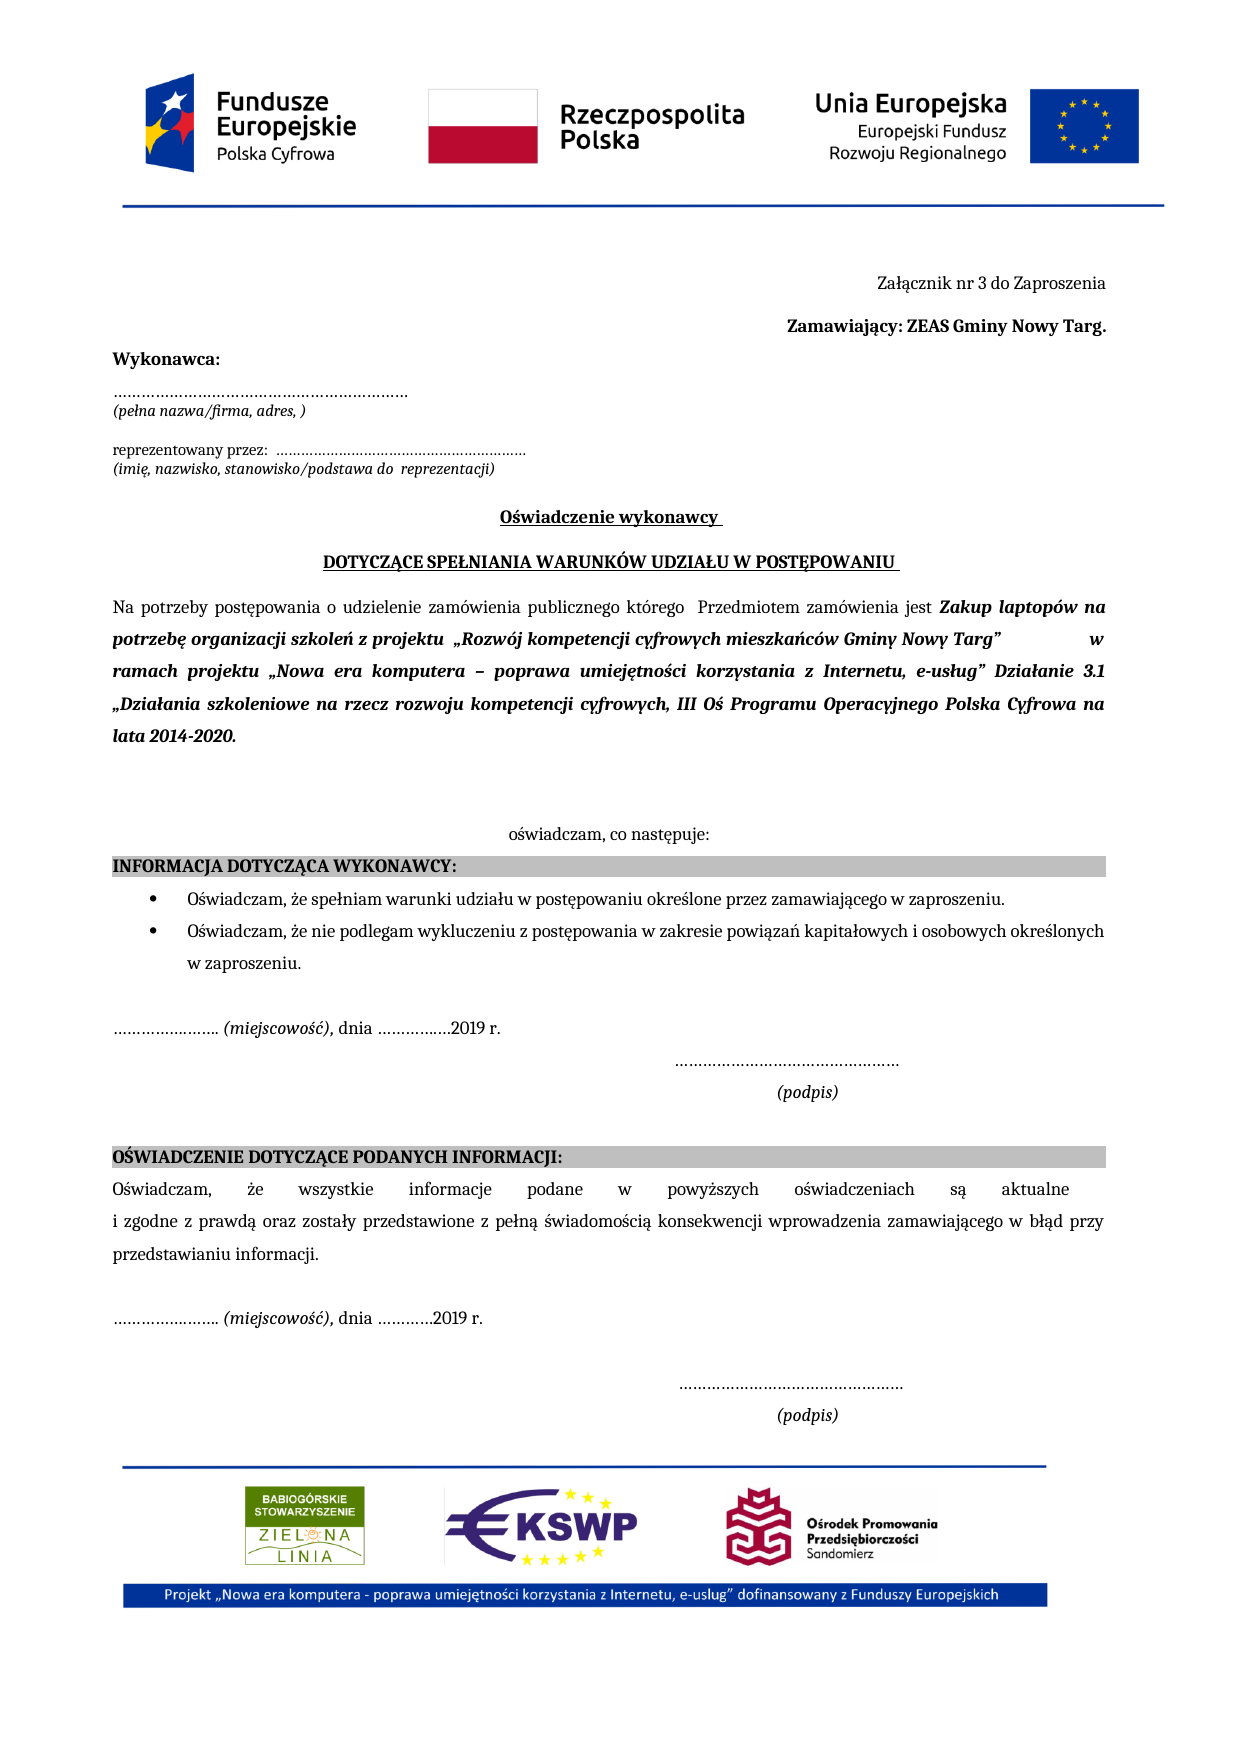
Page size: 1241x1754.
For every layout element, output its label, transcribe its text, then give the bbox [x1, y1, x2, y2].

text ………………………………………… [112, 1372, 1106, 1394]
picture [112, 1455, 1058, 1619]
text (imię, nazwisko, stanowisko/podstawa do reprezentacji) [112, 459, 1106, 478]
text Oświadczenie wykonawcy [112, 507, 1106, 528]
text (podpis) [702, 1405, 1106, 1426]
text …………….……. (miejscowość), dnia ………….…2019 r. [112, 1017, 1106, 1039]
text Zamawiający: ZEAS Gminy Nowy Targ. [614, 316, 1106, 337]
text Wykonawca: [112, 348, 1106, 369]
list Oświadczam, że spełniam warunki udziału w postępowaniu określone przez zamawiającego w zaproszeniu. [150, 888, 1106, 909]
text (pełna nazwa/firma, adres, ) [112, 402, 486, 421]
text Oświadczam, że wszystkie informacje podane w powyższych oświadczeniach są aktualne i zgodne z prawdą oraz zostały przedstawione z pełną świadomością konsekwencji wprowadzenia zamawiającego w błąd przy przedstawianiu informacji. [112, 1179, 1106, 1265]
list Oświadczam, że nie podlegam wykluczeniu z postępowania w zakresie powiązań kapitałowych i osobowych określonych w zaproszeniu. [150, 920, 1106, 974]
text reprezentowany przez: …………………………………………………… [112, 440, 1106, 459]
text ………………………………………… [112, 1049, 1106, 1071]
text Na potrzeby postępowania o udzielenie zamówienia publicznego którego Przedmiotem zamówienia jest Zakup laptopów na potrzebę organizacji szkoleń z projektu „Rozwój kompetencji cyfrowych mieszkańców Gminy Nowy Targ” w ramach projektu „Nowa era komputera – poprawa umiejętności korzystania z Internetu, e-usług” Działanie 3.1 „Działania szkoleniowe na rzecz rozwoju kompetencji cyfrowych, III Oś Programu Operacyjnego Polska Cyfrowa na lata 2014-2020. [112, 596, 1106, 747]
text Załącznik nr 3 do Zaproszenia [659, 273, 1106, 294]
text ……………………………………………………… [112, 380, 486, 402]
text INFORMACJA DOTYCZĄCA WYKONAWCY: [112, 856, 1106, 877]
text OŚWIADCZENIE DOTYCZĄCE PODANYCH INFORMACJI: [112, 1146, 1106, 1168]
picture [112, 35, 1175, 216]
text …………….……. (miejscowość), dnia …………2019 r. [112, 1308, 1106, 1329]
text oświadczam, co następuje: [112, 823, 1106, 845]
text (podpis) [702, 1082, 1106, 1103]
text DOTYCZĄCE SPEŁNIANIA WARUNKÓW UDZIAŁU W POSTĘPOWANIU [112, 551, 1106, 573]
